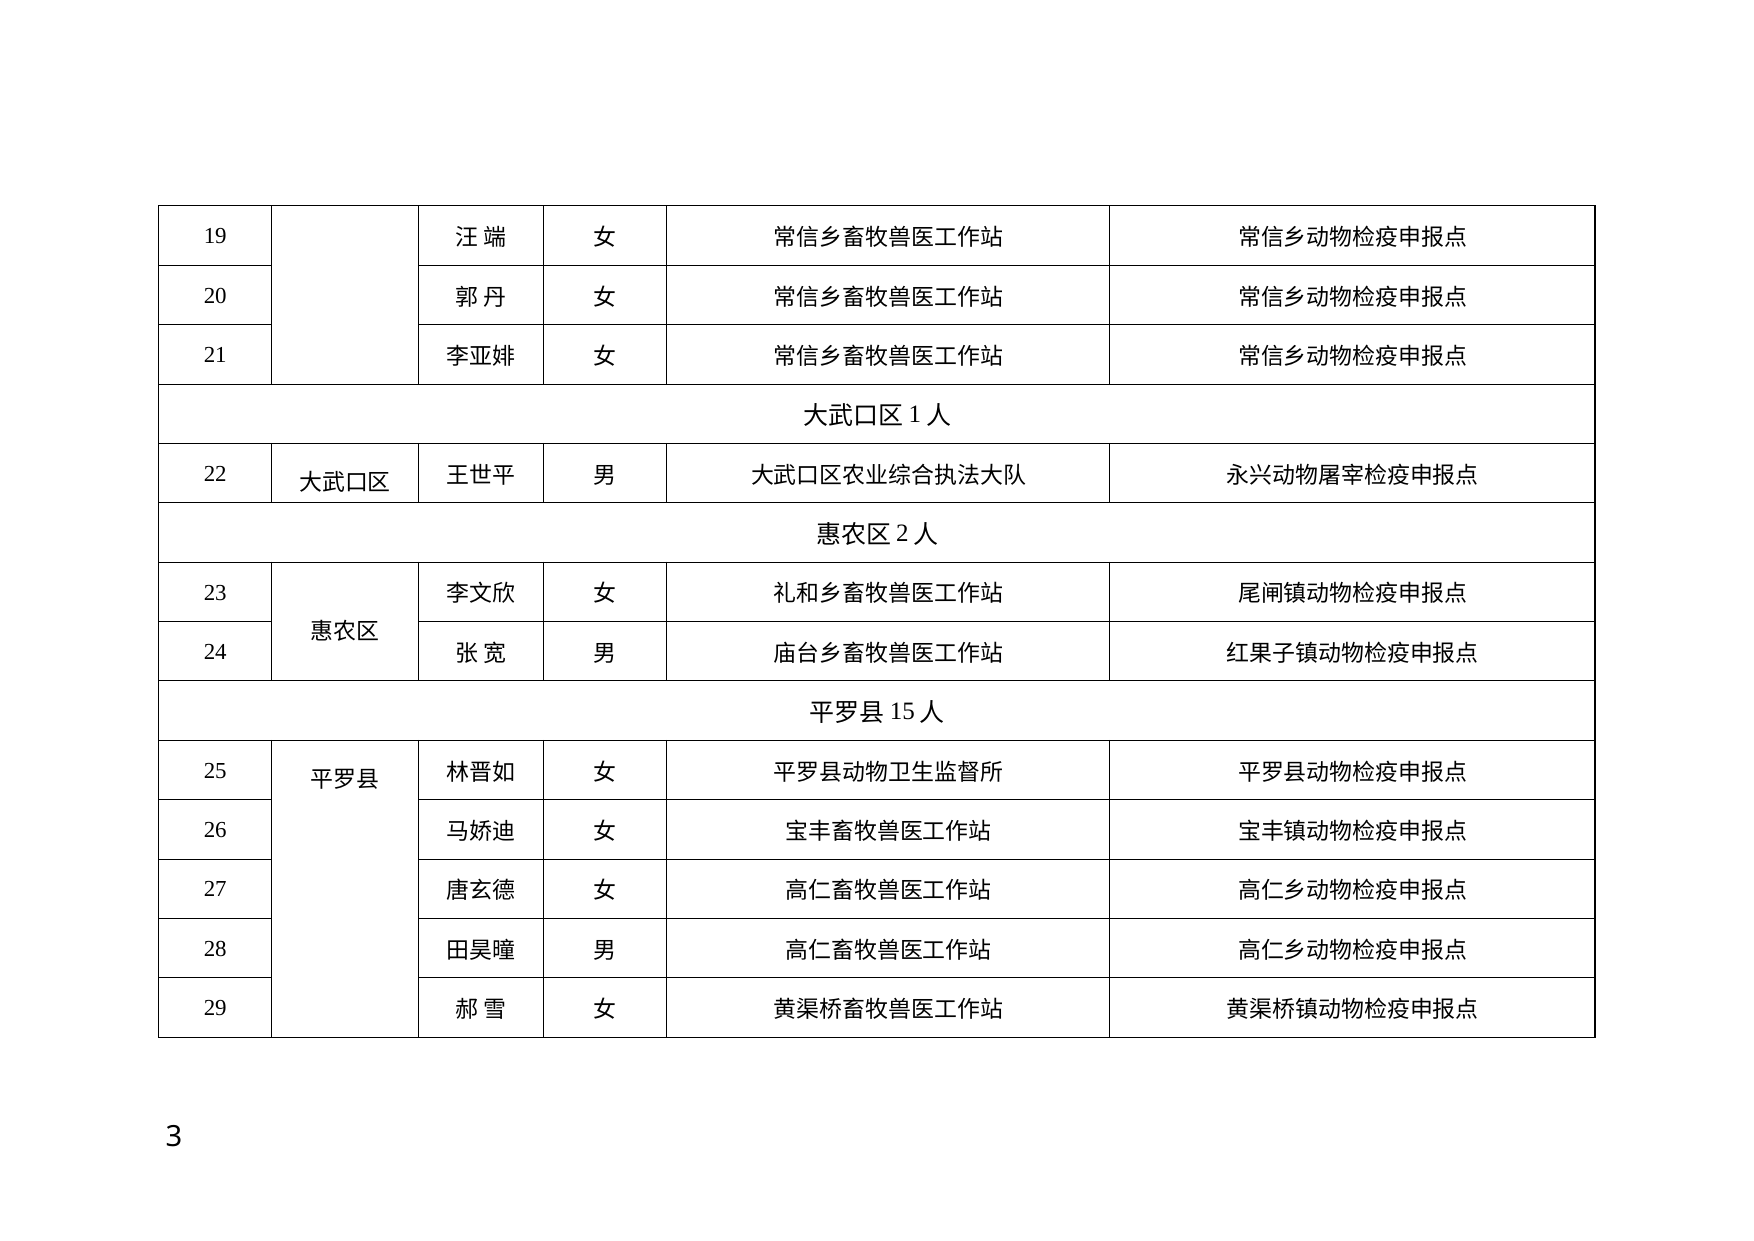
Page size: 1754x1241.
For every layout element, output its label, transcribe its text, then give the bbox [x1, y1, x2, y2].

table_cell 尾闸镇动物检疫申报点 [1110, 563, 1594, 621]
table_cell 女 [544, 325, 666, 383]
table_cell 常信乡动物检疫申报点 [1110, 325, 1594, 383]
table_cell 李文欣 [419, 563, 543, 621]
table_cell 常信乡动物检疫申报点 [1110, 266, 1594, 324]
table_cell 黄渠桥畜牧兽医工作站 [667, 978, 1109, 1037]
table_cell 26 [159, 800, 271, 858]
table_cell 王世平 [419, 444, 543, 502]
table_cell 平罗县 [272, 741, 418, 1037]
table_cell 男 [544, 444, 666, 502]
table_cell 常信乡畜牧兽医工作站 [667, 325, 1109, 383]
table_cell 大武口区农业综合执法大队 [667, 444, 1109, 502]
table_cell 21 [159, 325, 271, 383]
table_cell 张 宽 [419, 622, 543, 680]
table_cell 女 [544, 266, 666, 324]
table_cell 女 [544, 860, 666, 918]
table_cell 高仁乡动物检疫申报点 [1110, 860, 1594, 918]
table_cell 田昊曈 [419, 919, 543, 977]
table_cell 平罗县15人 [159, 681, 1594, 740]
table_cell 汪 端 [419, 206, 543, 265]
table_cell 22 [159, 444, 271, 502]
table_cell 常信乡畜牧兽医工作站 [667, 206, 1109, 265]
table_cell 27 [159, 860, 271, 918]
table_cell 黄渠桥镇动物检疫申报点 [1110, 978, 1594, 1037]
table_cell 19 [159, 206, 271, 265]
table_cell 马娇迪 [419, 800, 543, 858]
table_cell 男 [544, 919, 666, 977]
table_cell 礼和乡畜牧兽医工作站 [667, 563, 1109, 621]
table_cell 庙台乡畜牧兽医工作站 [667, 622, 1109, 680]
table_cell 郭 丹 [419, 266, 543, 324]
table_cell 常信乡畜牧兽医工作站 [667, 266, 1109, 324]
table_cell 男 [544, 622, 666, 680]
table_cell 惠农区 [272, 563, 418, 680]
table_cell 宝丰镇动物检疫申报点 [1110, 800, 1594, 858]
table_cell 常信乡动物检疫申报点 [1110, 206, 1594, 265]
table_cell 女 [544, 978, 666, 1037]
table_cell 女 [544, 800, 666, 858]
table_cell 女 [544, 563, 666, 621]
table_cell 李亚婔 [419, 325, 543, 383]
table_cell 25 [159, 741, 271, 799]
table_cell 24 [159, 622, 271, 680]
table_cell 平罗县动物卫生监督所 [667, 741, 1109, 799]
table_cell 高仁乡动物检疫申报点 [1110, 919, 1594, 977]
table_cell 女 [544, 206, 666, 265]
table_cell 高仁畜牧兽医工作站 [667, 860, 1109, 918]
table_cell 平罗县动物检疫申报点 [1110, 741, 1594, 799]
table_cell 郝 雪 [419, 978, 543, 1037]
table_cell 宝丰畜牧兽医工作站 [667, 800, 1109, 858]
table_cell 林晋如 [419, 741, 543, 799]
table_cell 28 [159, 919, 271, 977]
table_cell 惠农区2人 [159, 503, 1594, 562]
table_cell 唐玄德 [419, 860, 543, 918]
table_cell 大武口区1人 [159, 385, 1594, 443]
table_cell 29 [159, 978, 271, 1037]
table_cell 高仁畜牧兽医工作站 [667, 919, 1109, 977]
table_cell 20 [159, 266, 271, 324]
table_cell 永兴动物屠宰检疫申报点 [1110, 444, 1594, 502]
table_cell 红果子镇动物检疫申报点 [1110, 622, 1594, 680]
table_cell 女 [544, 741, 666, 799]
table_cell 23 [159, 563, 271, 621]
table_cell 大武口区 [272, 444, 418, 502]
